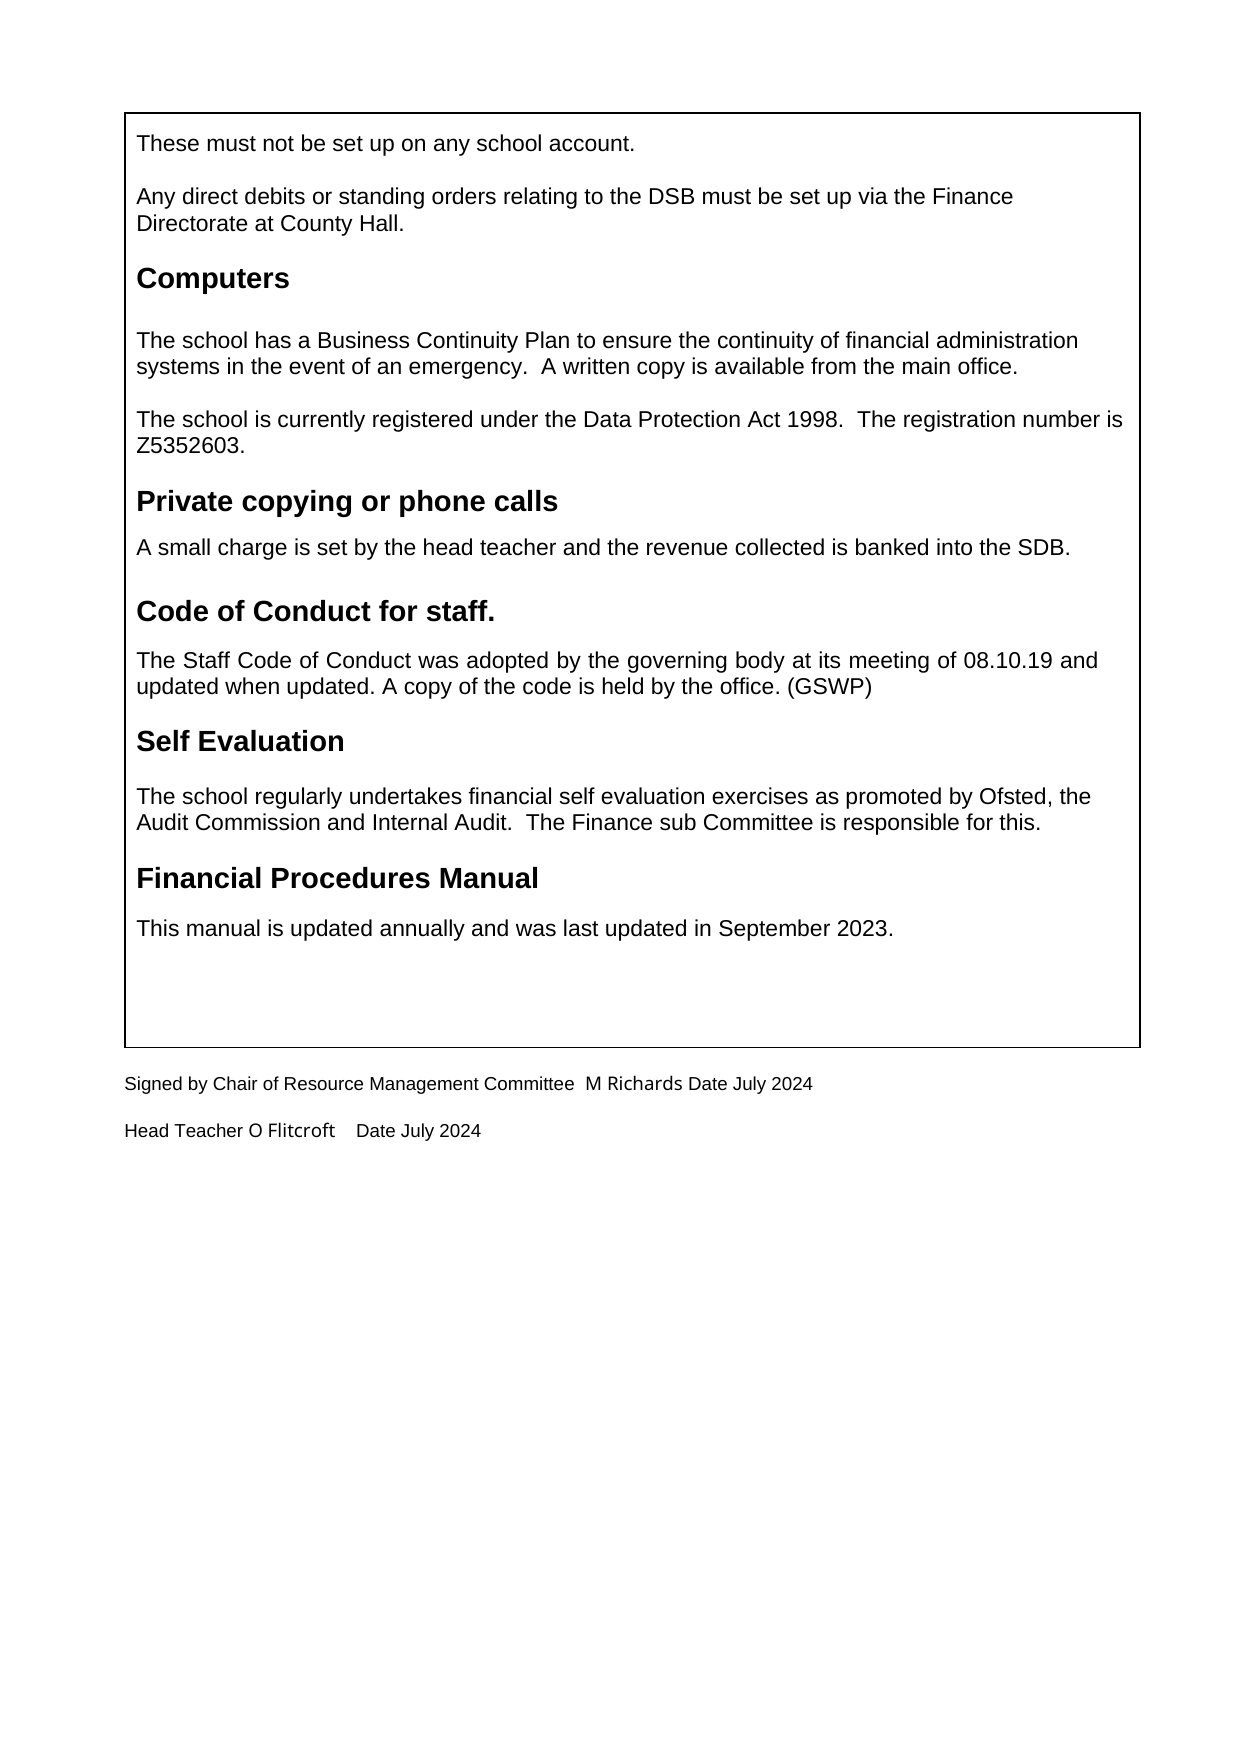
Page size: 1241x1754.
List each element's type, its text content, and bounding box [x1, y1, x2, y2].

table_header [126, 114, 1139, 1047]
text Head Teacher O Flitcroft Date July 2024 [124, 1117, 1116, 1142]
text Signed by Chair of Resource Management Committee M Richards Date July 2024 [124, 1070, 1116, 1095]
